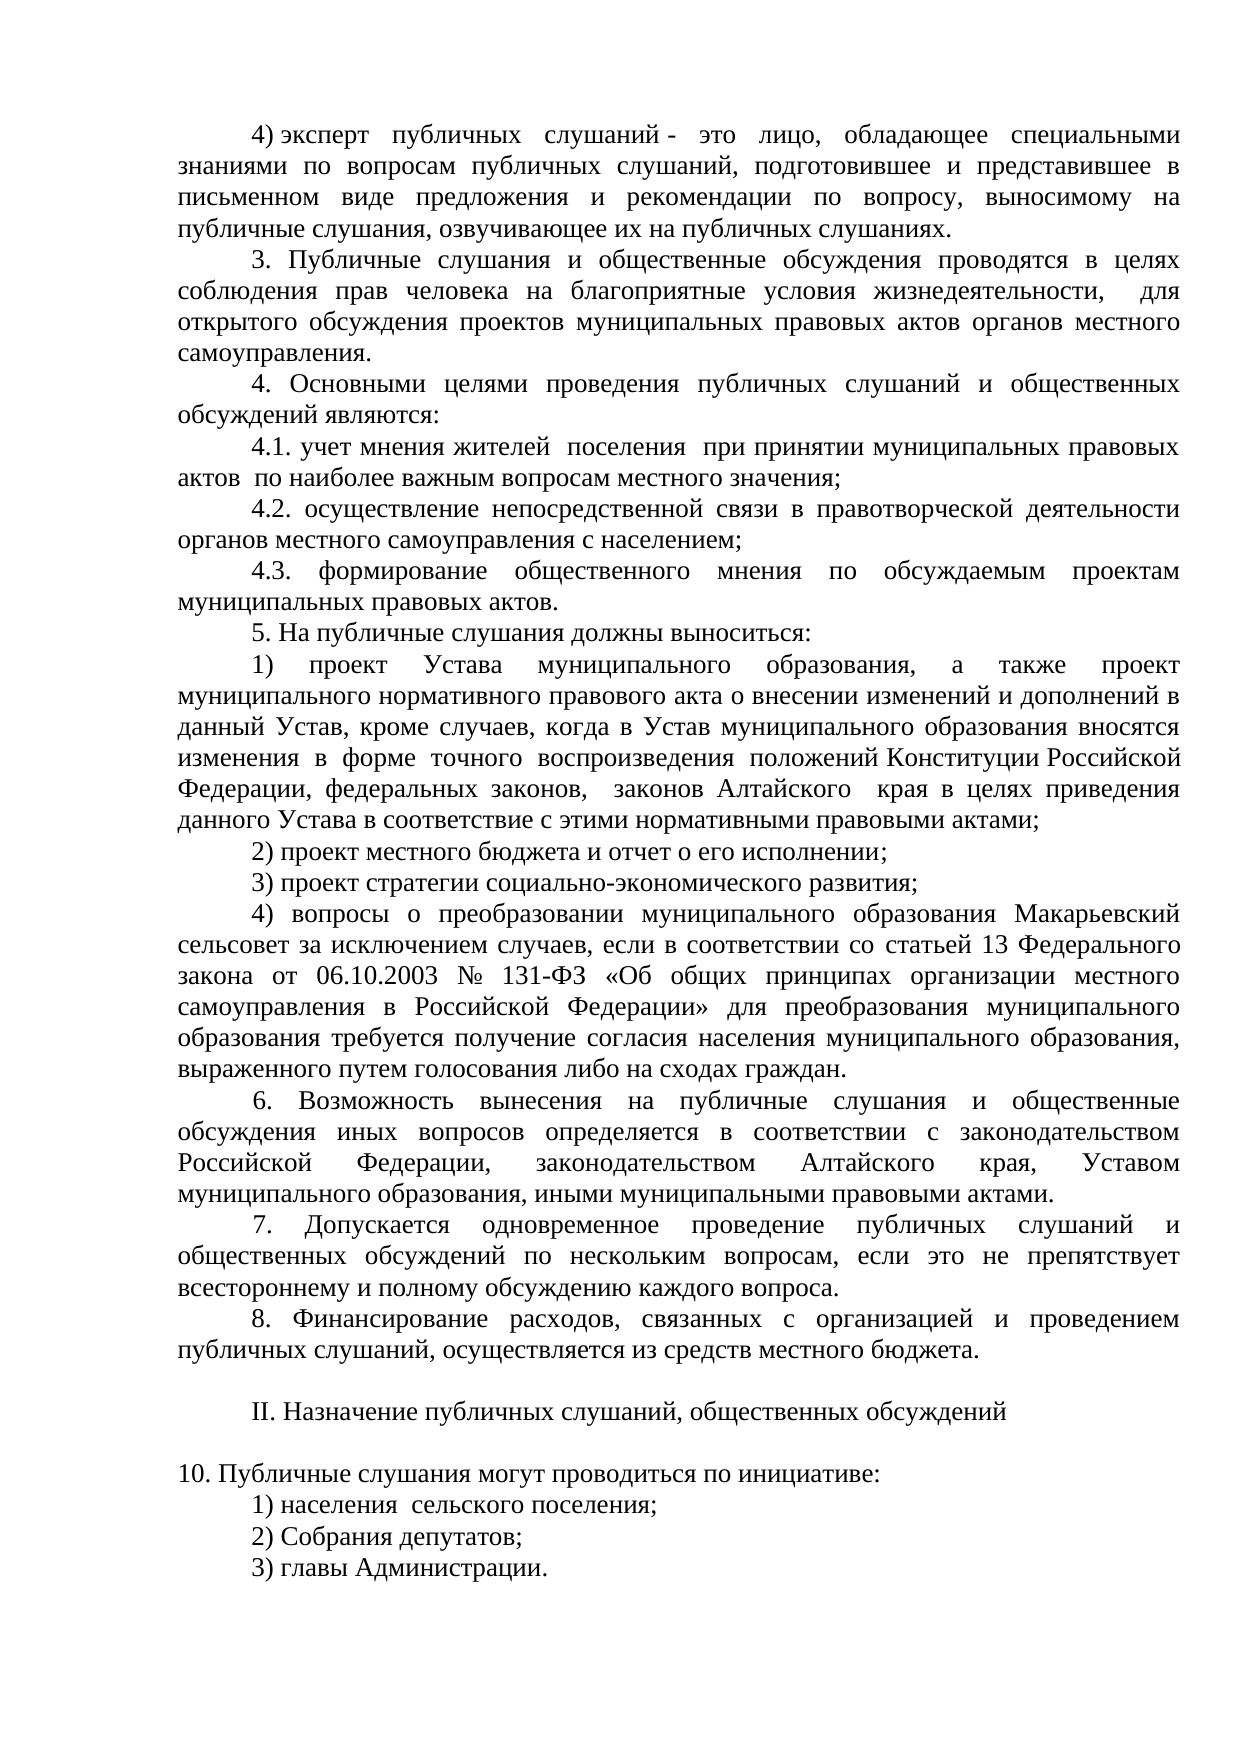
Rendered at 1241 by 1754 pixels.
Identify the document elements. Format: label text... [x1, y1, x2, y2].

list 4.1. учет мнения жителей поселения при принятии муниципальных правовых актов по наиболее важным вопросам местного значения; [177, 430, 1181, 492]
text 7. Допускается одновременное проведение публичных слушаний и общественных обсуждений по нескольким вопросам, если это не препятствует всестороннему и полному обсуждению каждого вопроса. [177, 1208, 1181, 1302]
text 3. Публичные слушания и общественные обсуждения проводятся в целях соблюдения прав человека на благоприятные условия жизнедеятельности, для открытого обсуждения проектов муниципальных правовых актов органов местного самоуправления. [177, 243, 1181, 367]
list 2) проект местного бюджета и отчет о его исполнении; [177, 834, 1181, 866]
list 4.2. осуществление непосредственной связи в правотворческой деятельности органов местного самоуправления с населением; [177, 492, 1181, 554]
list 1) проект Устава муниципального образования, а также проект муниципального нормативного правового акта о внесении изменений и дополнений в данный Устав, кроме случаев, когда в Устав муниципального образования вносятся изменения в форме точного воспроизведения положений Конституции Российской Федерации, федеральных законов, законов Алтайского края в целях приведения данного Устава в соответствие с этими нормативными правовыми актами; [177, 648, 1181, 834]
list 8. Финансирование расходов, связанных с организацией и проведением публичных слушаний, осуществляется из средств местного бюджета. [177, 1302, 1181, 1364]
list II. Назначение публичных слушаний, общественных обсуждений [177, 1395, 1181, 1426]
list 1) населения сельского поселения; [177, 1489, 1181, 1520]
list 2) Собрания депутатов; [177, 1520, 1181, 1551]
list 5. На публичные слушания должны выноситься: [177, 617, 1181, 648]
list 3) главы Администрации. [177, 1551, 1181, 1582]
text 10. Публичные слушания могут проводиться по инициативе: [177, 1457, 1181, 1489]
list 3) проект стратегии социально-экономического развития; [177, 866, 1181, 897]
list 4.3. формирование общественного мнения по обсуждаемым проектам муниципальных правовых актов. [177, 554, 1181, 617]
text 6. Возможность вынесения на публичные слушания и общественные обсуждения иных вопросов определяется в соответствии с законодательством Российской Федерации, законодательством Алтайского края, Уставом муниципального образования, иными муниципальными правовыми актами. [177, 1084, 1181, 1208]
text 4) эксперт публичных слушаний - это лицо, обладающее специальными знаниями по вопросам публичных слушаний, подготовившее и представившее в письменном виде предложения и рекомендации по вопросу, выносимому на публичные слушания, озвучивающее их на публичных слушаниях. [177, 118, 1181, 243]
list 4) вопросы о преобразовании муниципального образования Макарьевский сельсовет за исключением случаев, если в соответствии со статьей 13 Федерального закона от 06.10.2003 № 131-ФЗ «Об общих принципах организации местного самоуправления в Российской Федерации» для преобразования муниципального образования требуется получение согласия населения муниципального образования, выраженного путем голосования либо на сходах граждан. [177, 897, 1181, 1084]
list 4. Основными целями проведения публичных слушаний и общественных обсуждений являются: [177, 367, 1181, 430]
